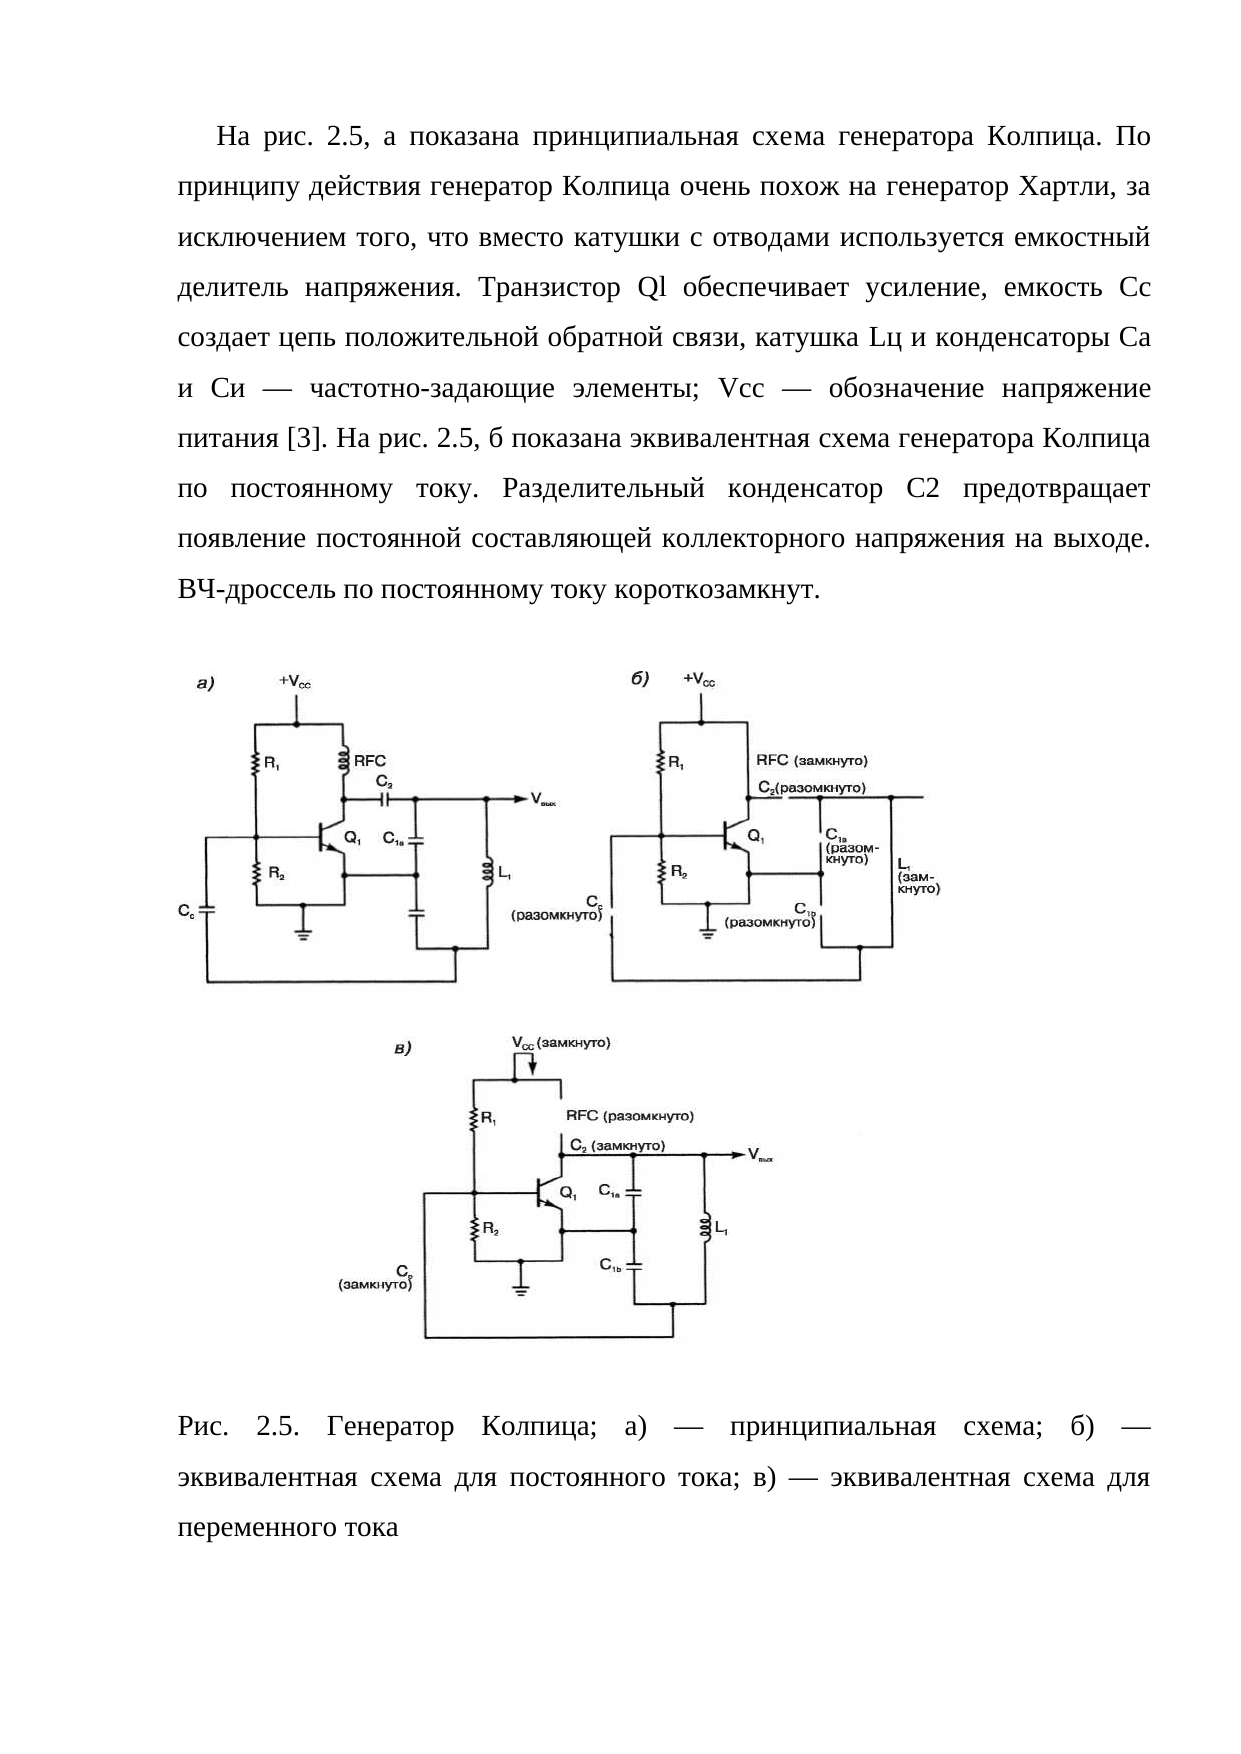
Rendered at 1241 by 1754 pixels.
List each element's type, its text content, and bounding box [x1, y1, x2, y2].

text Рис. 2.5. Генератор Колпица; а) — принципиальная схема; б) — эквивалентная схема для постоянного тока; в) — эквивалентная схема для переменного тока [177, 1408, 1152, 1543]
picture [177, 671, 941, 1344]
text На рис. 2.5, а показана принципиальная схема генератора Колпица. По принципу действия генератор Колпица очень похож на генератор Хартли, за исключением того, что вместо катушки с отводами используется емкостный делитель напряжения. Транзистор Ql обеспечивает усиление, емкость Сс создает цепь положительной обратной связи, катушка Lц и конденсаторы Са и Си — частотно-задающие элементы; Vсс — обозначение напряжение питания [3]. На рис. 2.5, б показана эквивалентная схема генератора Колпица по постоянному току. Разделительный конденсатор С2 предотвращает появление постоянной составляющей коллекторного напряжения на выходе. ВЧ-дроссель по постоянному току короткозамкнут. [177, 118, 1152, 604]
